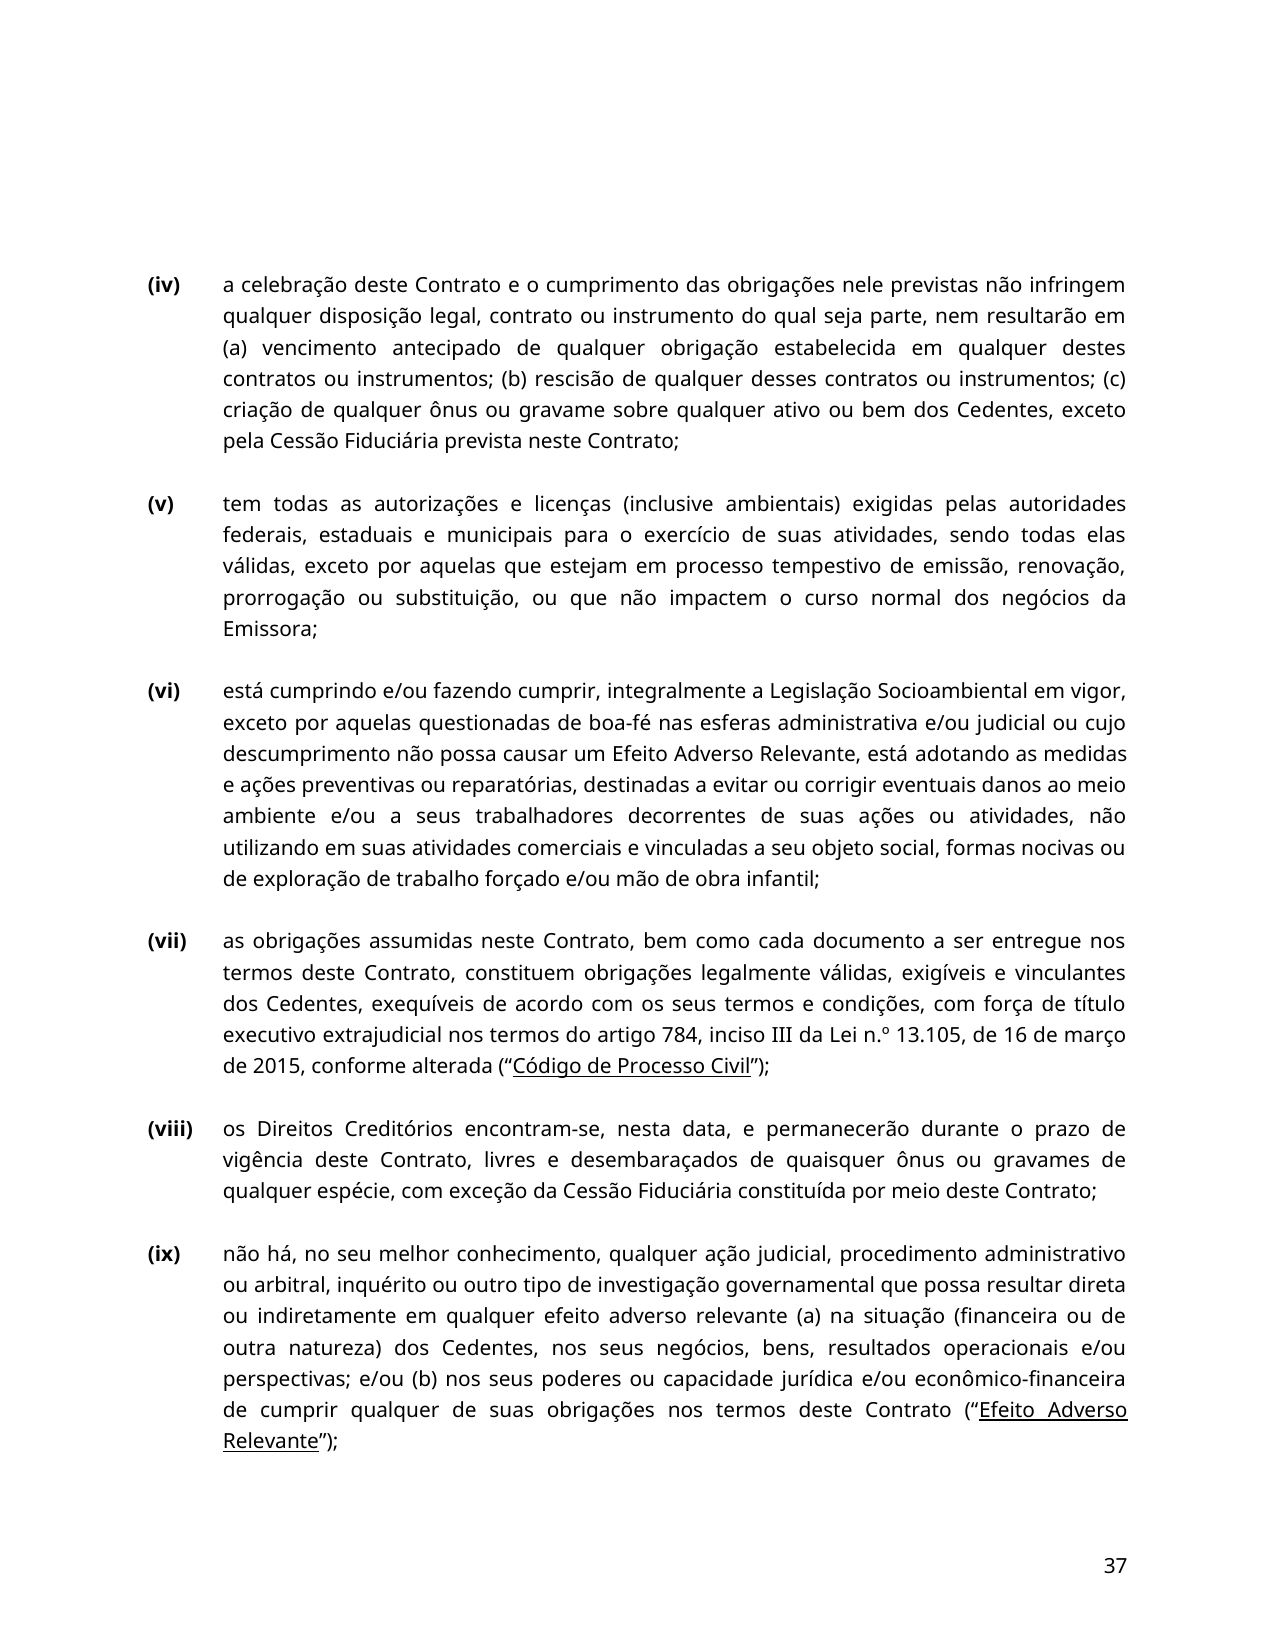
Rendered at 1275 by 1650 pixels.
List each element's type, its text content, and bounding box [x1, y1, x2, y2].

list tem todas as autorizações e licenças (inclusive ambientais) exigidas pelas autoridades federais, estaduais e municipais para o exercício de suas atividades, sendo todas elas válidas, exceto por aquelas que estejam em processo tempestivo de emissão, renovação, prorrogação ou substituição, ou que não impactem o curso normal dos negócios da Emissora; [148, 486, 1127, 642]
list as obrigações assumidas neste Contrato, bem como cada documento a ser entregue nos termos deste Contrato, constituem obrigações legalmente válidas, exigíveis e vinculantes dos Cedentes, exequíveis de acordo com os seus termos e condições, com força de título executivo extrajudicial nos termos do artigo 784, inciso III da Lei n.º 13.105, de 16 de março de 2015, conforme alterada (“Código de Processo Civil”); [148, 924, 1127, 1080]
list não há, no seu melhor conhecimento, qualquer ação judicial, procedimento administrativo ou arbitral, inquérito ou outro tipo de investigação governamental que possa resultar direta ou indiretamente em qualquer efeito adverso relevante (a) na situação (financeira ou de outra natureza) dos Cedentes, nos seus negócios, bens, resultados operacionais e/ou perspectivas; e/ou (b) nos seus poderes ou capacidade jurídica e/ou econômico-financeira de cumprir qualquer de suas obrigações nos termos deste Contrato (“Efeito Adverso Relevante”); [148, 1236, 1127, 1455]
list os Direitos Creditórios encontram-se, nesta data, e permanecerão durante o prazo de vigência deste Contrato, livres e desembaraçados de quaisquer ônus ou gravames de qualquer espécie, com exceção da Cessão Fiduciária constituída por meio deste Contrato; [148, 1111, 1127, 1205]
list a celebração deste Contrato e o cumprimento das obrigações nele previstas não infringem qualquer disposição legal, contrato ou instrumento do qual seja parte, nem resultarão em (a) vencimento antecipado de qualquer obrigação estabelecida em qualquer destes contratos ou instrumentos; (b) rescisão de qualquer desses contratos ou instrumentos; (c) criação de qualquer ônus ou gravame sobre qualquer ativo ou bem dos Cedentes, exceto pela Cessão Fiduciária prevista neste Contrato; [148, 267, 1127, 455]
list está cumprindo e/ou fazendo cumprir, integralmente a Legislação Socioambiental em vigor, exceto por aquelas questionadas de boa-fé nas esferas administrativa e/ou judicial ou cujo descumprimento não possa causar um Efeito Adverso Relevante, está adotando as medidas e ações preventivas ou reparatórias, destinadas a evitar ou corrigir eventuais danos ao meio ambiente e/ou a seus trabalhadores decorrentes de suas ações ou atividades, não utilizando em suas atividades comerciais e vinculadas a seu objeto social, formas nocivas ou de exploração de trabalho forçado e/ou mão de obra infantil; [148, 674, 1127, 892]
